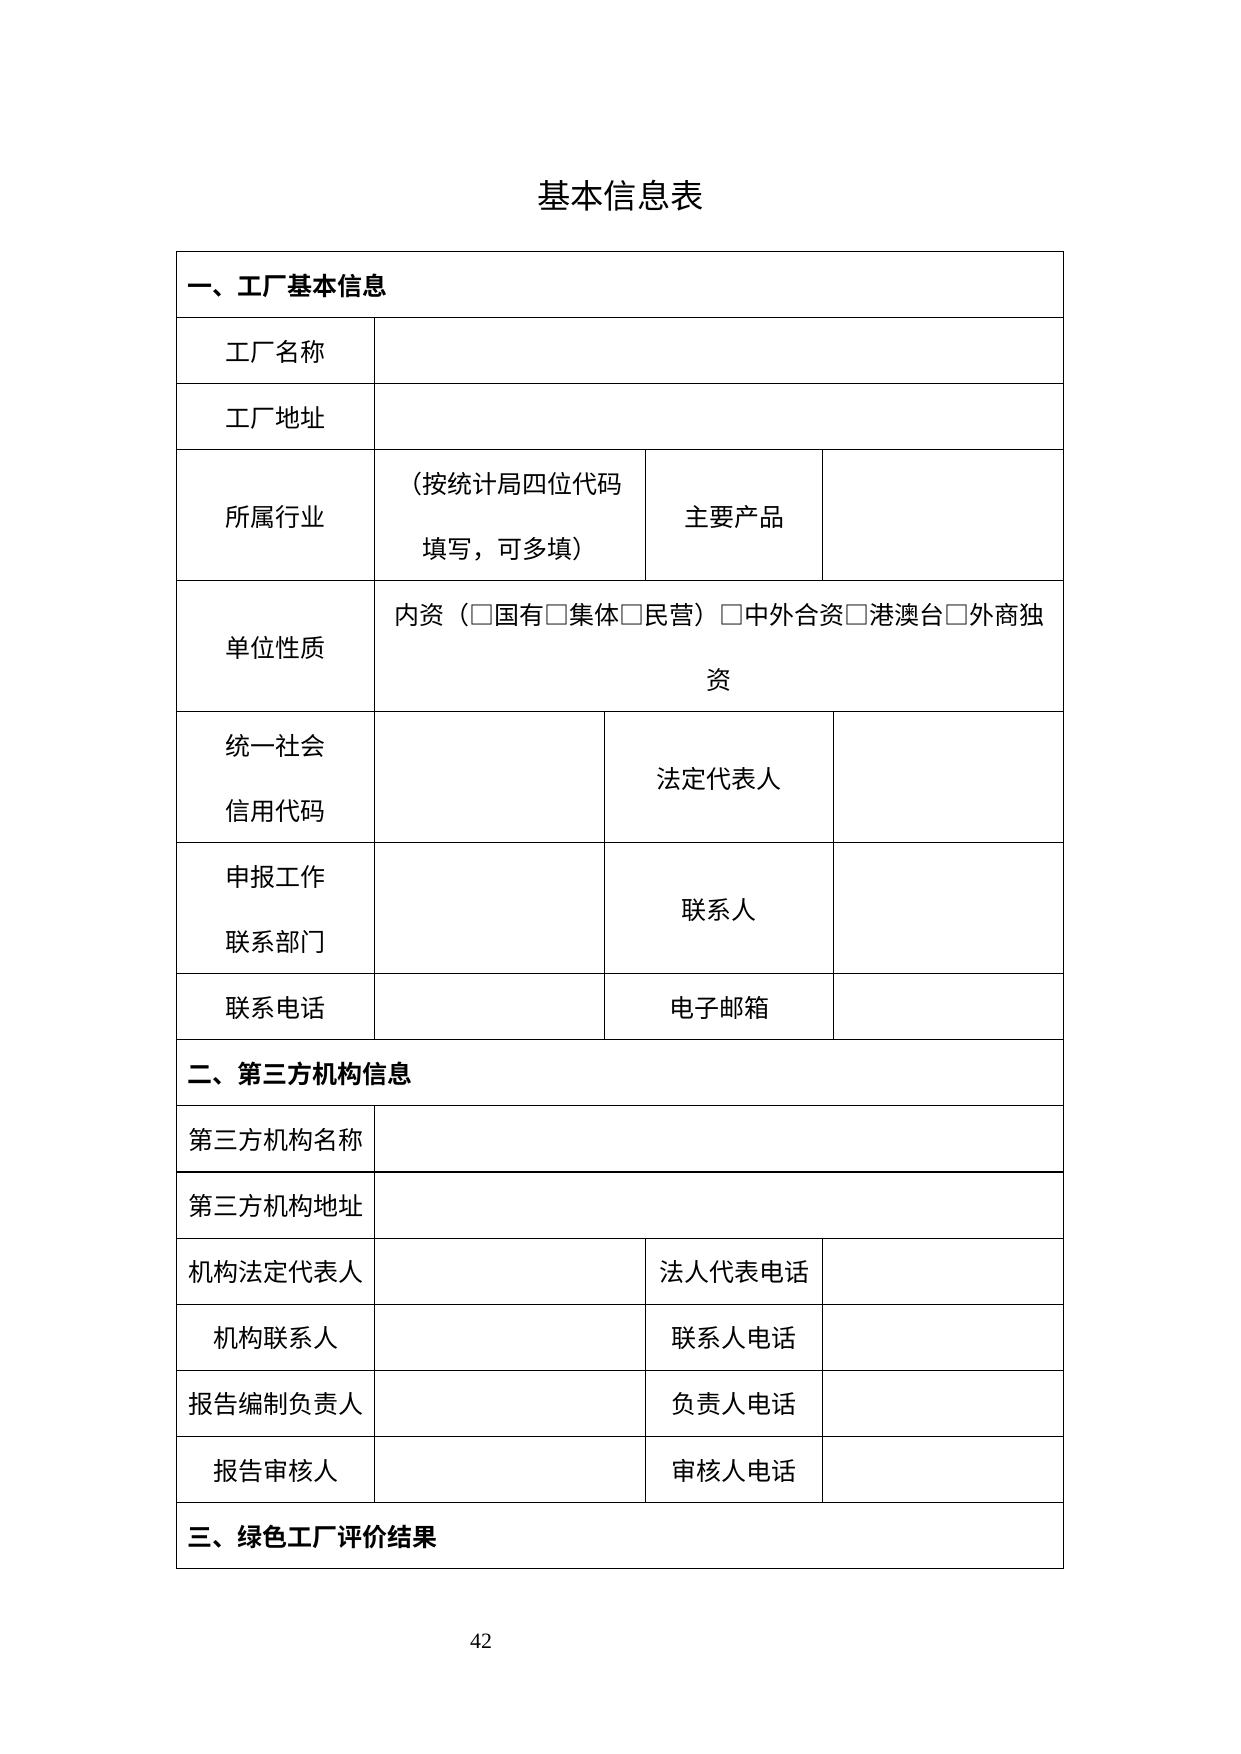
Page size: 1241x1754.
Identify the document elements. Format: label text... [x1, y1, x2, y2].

table_cell 联系人 [605, 843, 833, 973]
table_cell [375, 843, 604, 973]
table_cell [375, 1437, 645, 1502]
table_cell [834, 843, 1063, 973]
table_cell 第三方机构名称 [177, 1106, 374, 1171]
table_cell [823, 1371, 1063, 1436]
table_cell 电子邮箱 [605, 974, 833, 1039]
table_cell 第三方机构地址 [177, 1173, 374, 1237]
table_cell 工厂名称 [177, 318, 374, 383]
table_cell [823, 1437, 1063, 1502]
table_cell [375, 384, 1063, 449]
table_cell [375, 318, 1063, 383]
table_cell 内资（□国有□集体□民营）□中外合资□港澳台□外商独资 [375, 581, 1063, 711]
table_cell 机构联系人 [177, 1305, 374, 1369]
table_cell 法定代表人 [605, 712, 833, 842]
table_cell 申报工作 联系部门 [177, 843, 374, 973]
table_cell [375, 1239, 645, 1303]
table_cell [834, 974, 1063, 1039]
table_cell 报告编制负责人 [177, 1371, 374, 1436]
table_cell [375, 974, 604, 1039]
table_cell 机构法定代表人 [177, 1239, 374, 1303]
table_cell [823, 1239, 1063, 1303]
table_cell 工厂地址 [177, 384, 374, 449]
table_cell 三、绿色工厂评价结果 [177, 1503, 1063, 1568]
table_cell 审核人电话 [646, 1437, 822, 1502]
table_cell [375, 1305, 645, 1369]
table_cell [375, 1371, 645, 1436]
table_cell 负责人电话 [646, 1371, 822, 1436]
table_cell 所属行业 [177, 450, 374, 580]
table_cell [375, 712, 604, 842]
table_cell [834, 712, 1063, 842]
table_header 一、工厂基本信息 [177, 252, 1063, 317]
table_cell （按统计局四位代码填写，可多填） [375, 450, 645, 580]
text 基本信息表 [187, 162, 1053, 227]
table_cell 报告审核人 [177, 1437, 374, 1502]
table_cell 单位性质 [177, 581, 374, 711]
table_cell 联系人电话 [646, 1305, 822, 1369]
table_cell 统一社会 信用代码 [177, 712, 374, 842]
table_cell [375, 1106, 1063, 1171]
table_cell 主要产品 [646, 450, 822, 580]
table_cell 联系电话 [177, 974, 374, 1039]
table_cell [375, 1173, 1063, 1237]
table_cell [823, 1305, 1063, 1369]
table_cell [823, 450, 1063, 580]
table_cell 二、第三方机构信息 [177, 1040, 1063, 1105]
table_cell 法人代表电话 [646, 1239, 822, 1303]
